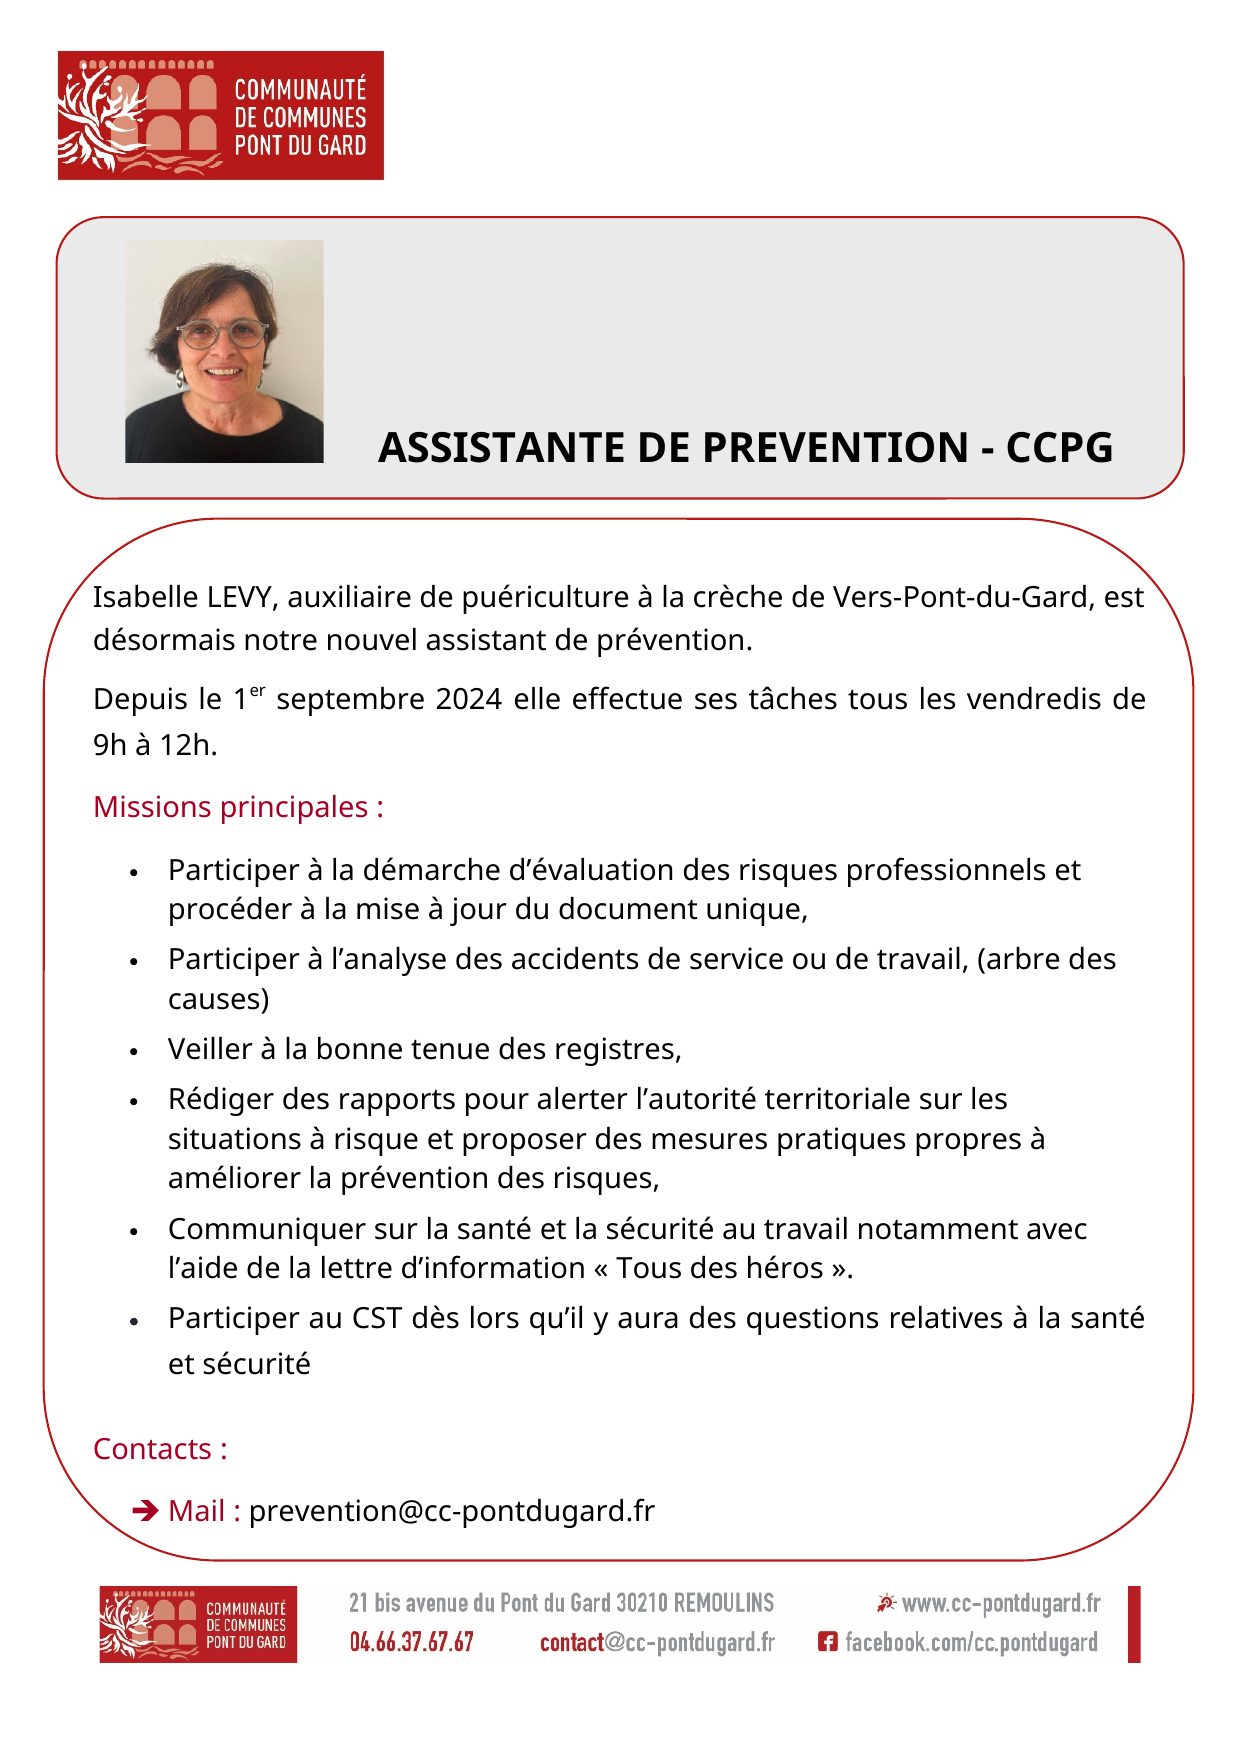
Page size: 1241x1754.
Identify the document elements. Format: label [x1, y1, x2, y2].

picture [55, 48, 386, 182]
picture [99, 1586, 1141, 1663]
picture [125, 240, 324, 463]
